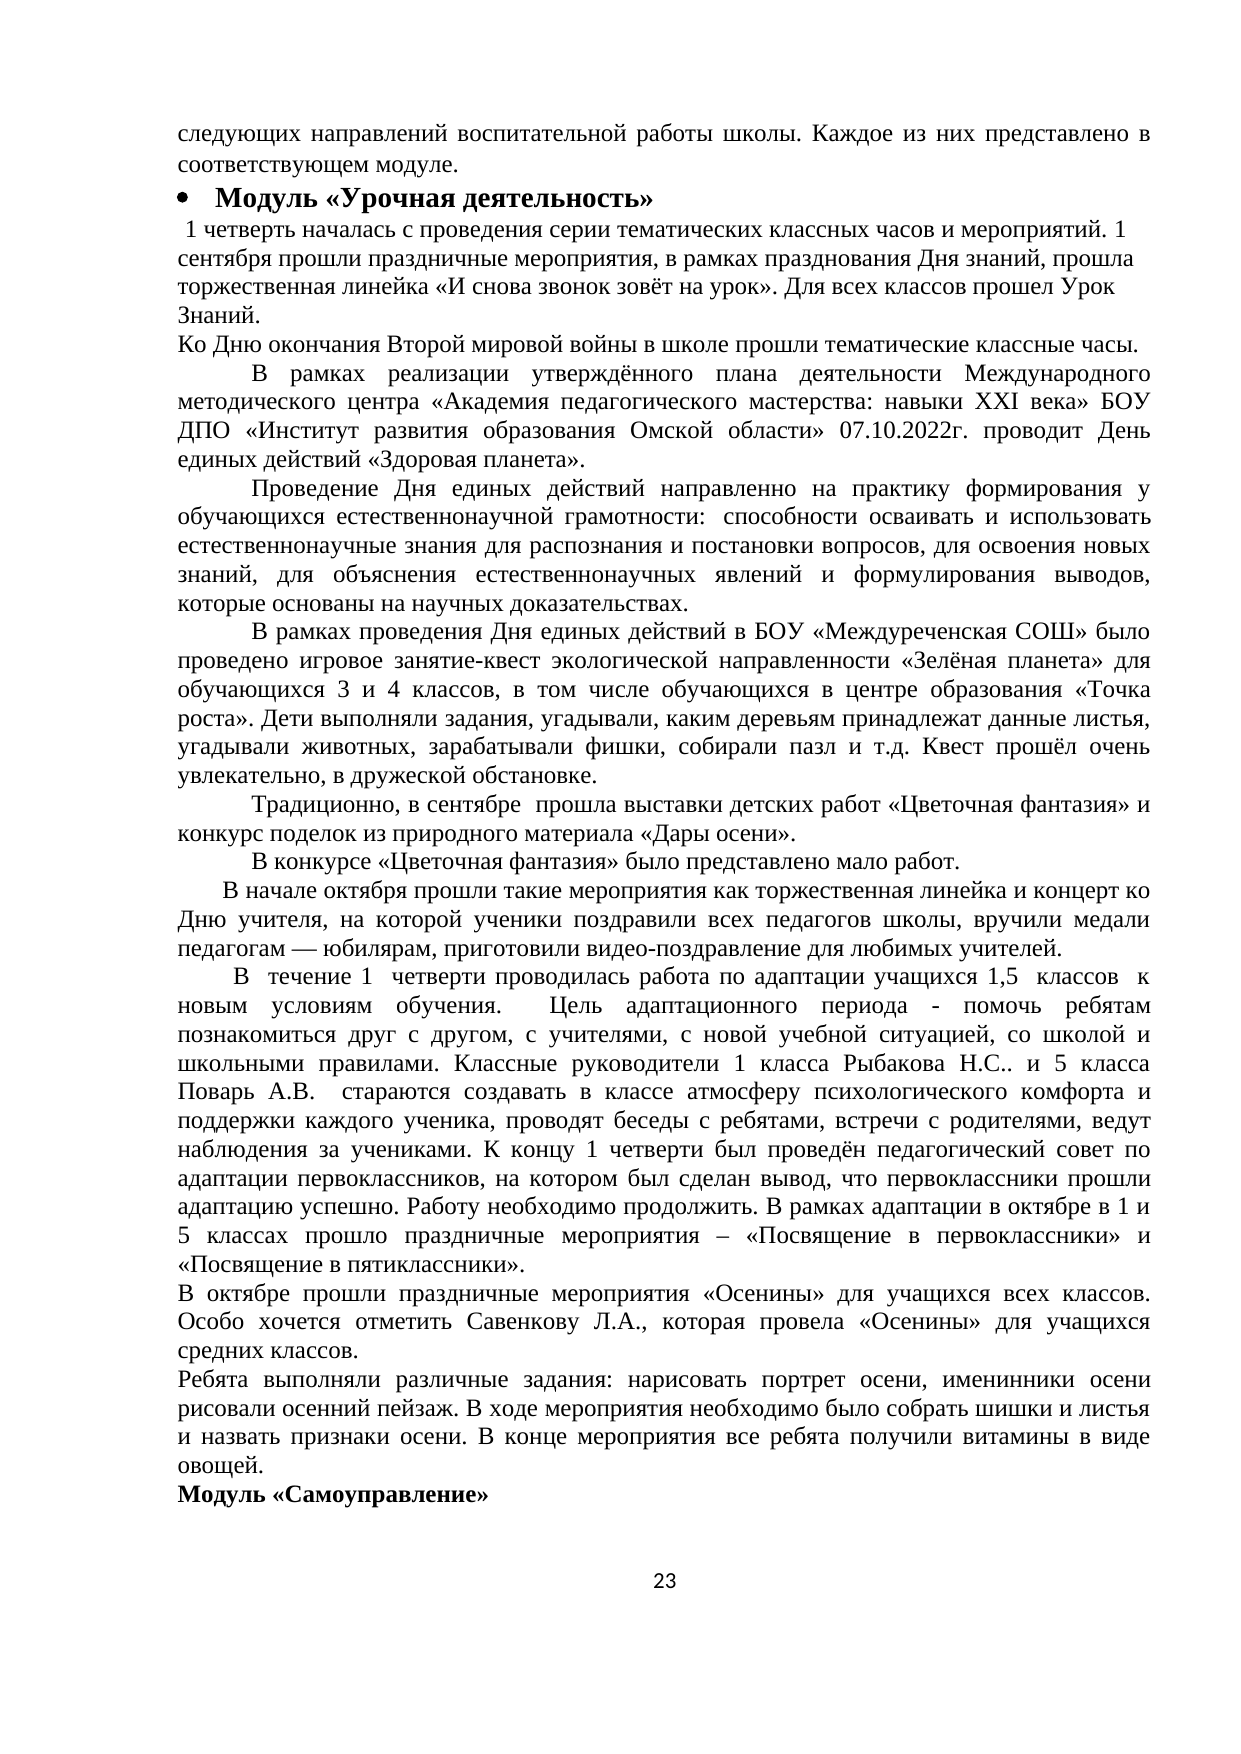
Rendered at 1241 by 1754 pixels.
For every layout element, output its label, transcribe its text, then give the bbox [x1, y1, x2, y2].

text В течение 1 четверти проводилась работа по адаптации учащихся 1,5 классов к новым условиям обучения. Цель адаптационного периода - помочь ребятам познакомиться друг с другом, с учителями, с новой учебной ситуацией, со школой и школьными правилами. Классные руководители 1 класса Рыбакова Н.С.. и 5 класса Поварь А.В. стараются создавать в классе атмосферу психологического комфорта и поддержки каждого ученика, проводят беседы с ребятами, встречи с родителями, ведут наблюдения за учениками. К концу 1 четверти был проведён педагогический совет по адаптации первоклассников, на котором был сделан вывод, что первоклассники прошли адаптацию успешно. Работу необходимо продолжить. В рамках адаптации в октябре в 1 и 5 классах прошло праздничные мероприятия – «Посвящение в первоклассники» и «Посвящение в пятиклассники». [177, 961, 1152, 1278]
text В рамках реализации утверждённого плана деятельности Международного методического центра «Академия педагогического мастерства: навыки XXI века» БОУ ДПО «Институт развития образования Омской области» 07.10.2022г. проводит День единых действий «Здоровая планета». [177, 358, 1152, 473]
text Традиционно, в сентябре прошла выставки детских работ «Цветочная фантазия» и конкурс поделок из природного материала «Дары осени». [177, 789, 1152, 846]
text В рамках проведения Дня единых действий в БОУ «Междуреченская СОШ» было проведено игровое занятие-квест экологической направленности «Зелёная планета» для обучающихся 3 и 4 классов, в том числе обучающихся в центре образования «Точка роста». Дети выполняли задания, угадывали, каким деревьям принадлежат данные листья, угадывали животных, зарабатывали фишки, собирали пазл и т.д. Квест прошёл очень увлекательно, в дружеской обстановке. [177, 616, 1152, 789]
text Проведение Дня единых действий направленно на практику формирования у обучающихся естественнонаучной грамотности: способности осваивать и использовать естественнонаучные знания для распознания и постановки вопросов, для освоения новых знаний, для объяснения естественнонаучных явлений и формулирования выводов, которые основаны на научных доказательствах. [177, 473, 1152, 616]
text В октябре прошли праздничные мероприятия «Осенины» для учащихся всех классов. Особо хочется отметить Савенкову Л.А., которая провела «Осенины» для учащихся средних классов. [177, 1278, 1152, 1364]
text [177, 118, 1152, 178]
text Ребята выполняли различные задания: нарисовать портрет осени, именинники осени рисовали осенний пейзаж. В ходе мероприятия необходимо было собрать шишки и листья и назвать признаки осени. В конце мероприятия все ребята получили витамины в виде овощей. [177, 1364, 1152, 1479]
text 1 четверть началась с проведения серии тематических классных часов и мероприятий. 1 сентября прошли праздничные мероприятия, в рамках празднования Дня знаний, прошла торжественная линейка «И снова звонок зовёт на урок». Для всех классов прошел Урок Знаний. [177, 214, 1152, 329]
text В начале октября прошли такие мероприятия как торжественная линейка и концерт ко Дню учителя, на которой ученики поздравили всех педагогов школы, вручили медали педагогам — юбилярам, приготовили видео-поздравление для любимых учителей. [177, 875, 1152, 961]
list Модуль «Урочная деятельность» [177, 180, 1152, 214]
text Ко Дню окончания Второй мировой войны в школе прошли тематические классные часы. [177, 329, 1152, 358]
text Модуль «Самоуправление» [177, 1479, 1152, 1508]
text В конкурсе «Цветочная фантазия» было представлено мало работ. [177, 846, 1152, 875]
